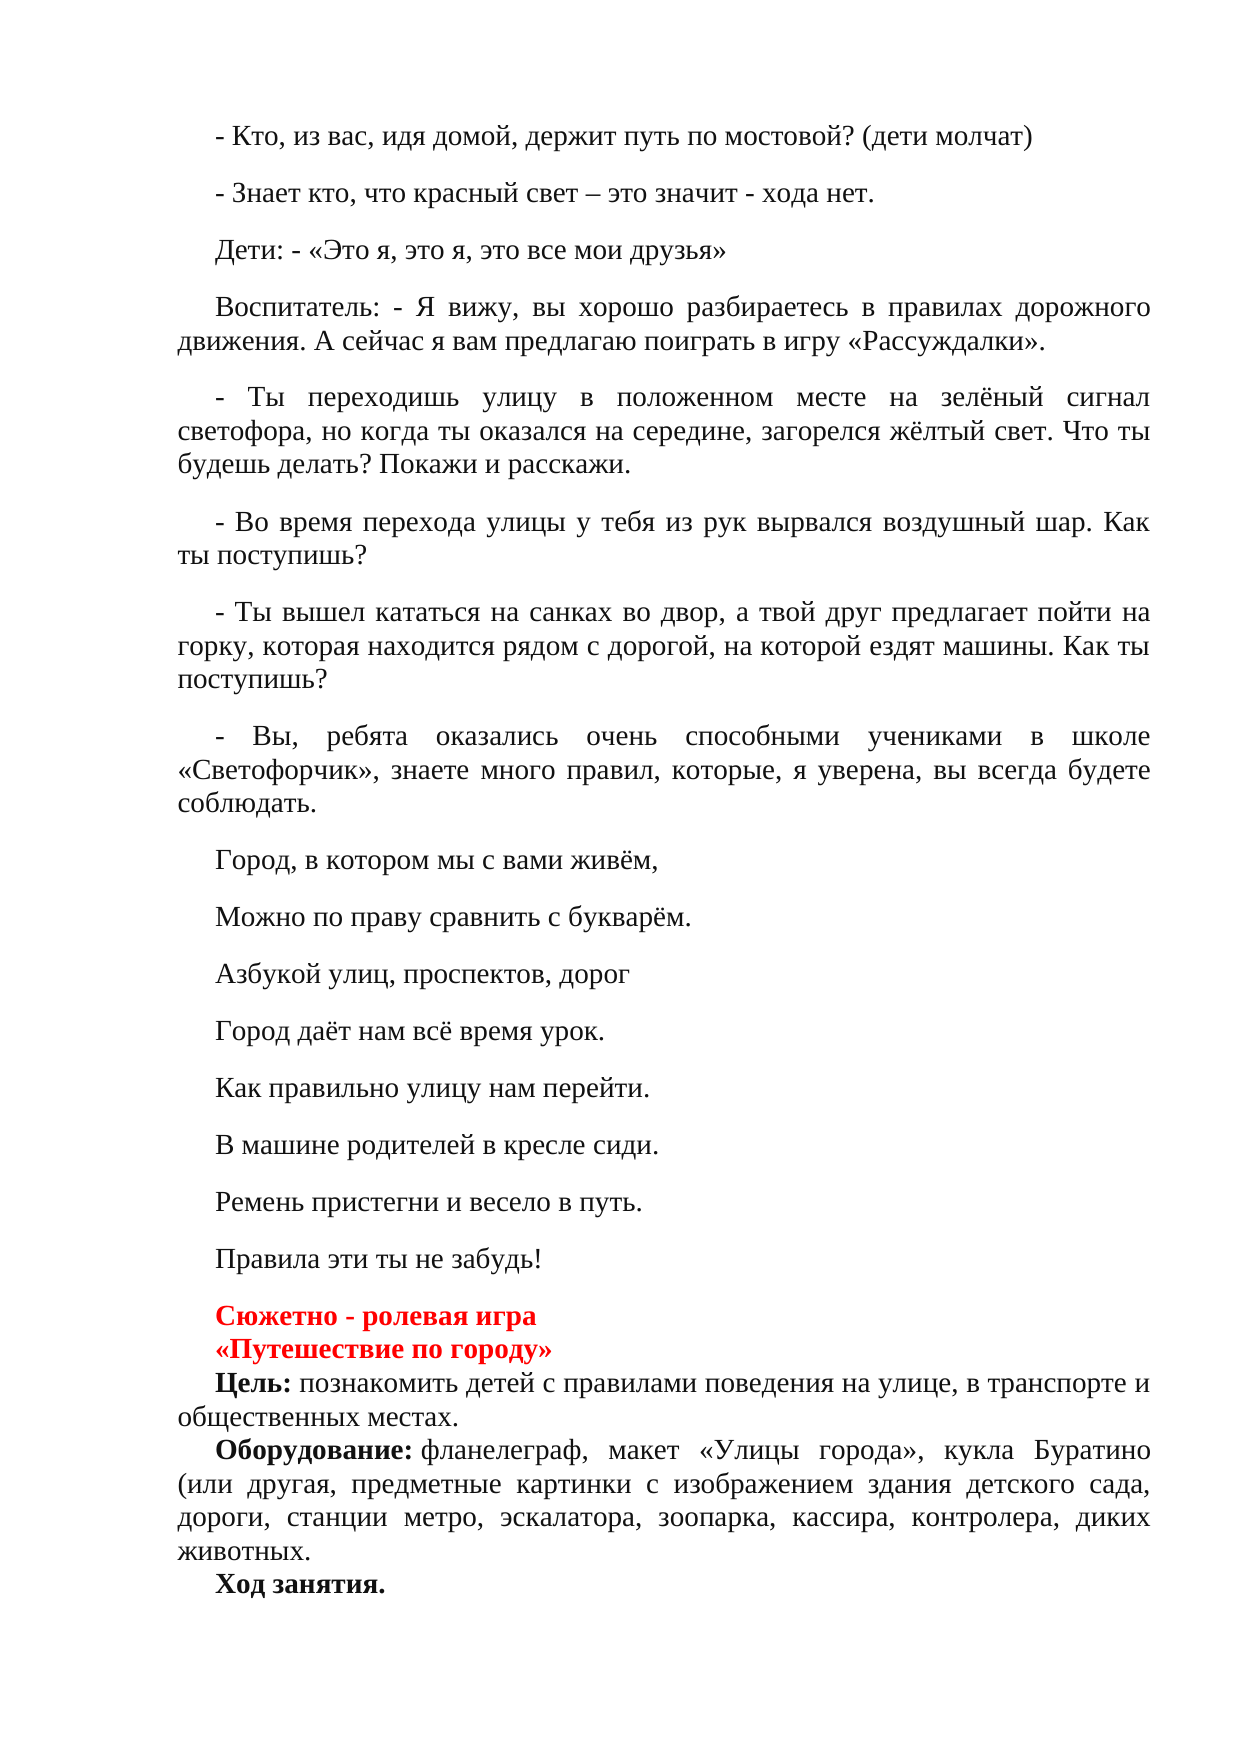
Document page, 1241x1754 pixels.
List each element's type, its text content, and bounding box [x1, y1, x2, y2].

text Ход занятия. [177, 1566, 1152, 1600]
text - Ты вышел кататься на санках во двор, а твой друг предлагает пойти на горку, которая находится рядом с дорогой, на которой ездят машины. Как ты поступишь? [177, 594, 1152, 695]
text Город, в котором мы с вами живём, [177, 842, 1152, 876]
text Оборудование: фланелеграф, макет «Улицы города», кукла Буратино (или другая, предметные картинки с изображением здания детского сада, дороги, станции метро, эскалатора, зоопарка, кассира, контролера, диких животных. [177, 1432, 1152, 1566]
text Азбукой улиц, проспектов, дорог [177, 956, 1152, 990]
text Воспитатель: - Я вижу, вы хорошо разбираетесь в правилах дорожного движения. А сейчас я вам предлагаю поиграть в игру «Рассуждалки». [177, 289, 1152, 356]
text - Вы, ребята оказались очень способными учениками в школе «Светофорчик», знаете много правил, которые, я уверена, вы всегда будете соблюдать. [177, 718, 1152, 819]
text Цель: познакомить детей с правилами поведения на улице, в транспорте и общественных местах. [177, 1365, 1152, 1432]
text - Кто, из вас, идя домой, держит путь по мостовой? (дети молчат) [177, 118, 1152, 152]
text Сюжетно - ролевая игра [177, 1298, 1152, 1332]
text Ремень пристегни и весело в путь. [177, 1184, 1152, 1218]
text - Ты переходишь улицу в положенном месте на зелёный сигнал светофора, но когда ты оказался на середине, загорелся жёлтый свет. Что ты будешь делать? Покажи и расскажи. [177, 379, 1152, 480]
text Город даёт нам всё время урок. [177, 1013, 1152, 1047]
text В машине родителей в кресле сиди. [177, 1127, 1152, 1161]
text Можно по праву сравнить с букварём. [177, 899, 1152, 933]
text Дети: - «Это я, это я, это все мои друзья» [177, 232, 1152, 266]
text Как правильно улицу нам перейти. [177, 1070, 1152, 1104]
text «Путешествие по городу» [177, 1332, 1152, 1365]
text - Во время перехода улицы у тебя из рук вырвался воздушный шар. Как ты поступишь? [177, 504, 1152, 571]
text - Знает кто, что красный свет – это значит - хода нет. [177, 175, 1152, 209]
text Правила эти ты не забудь! [177, 1241, 1152, 1275]
